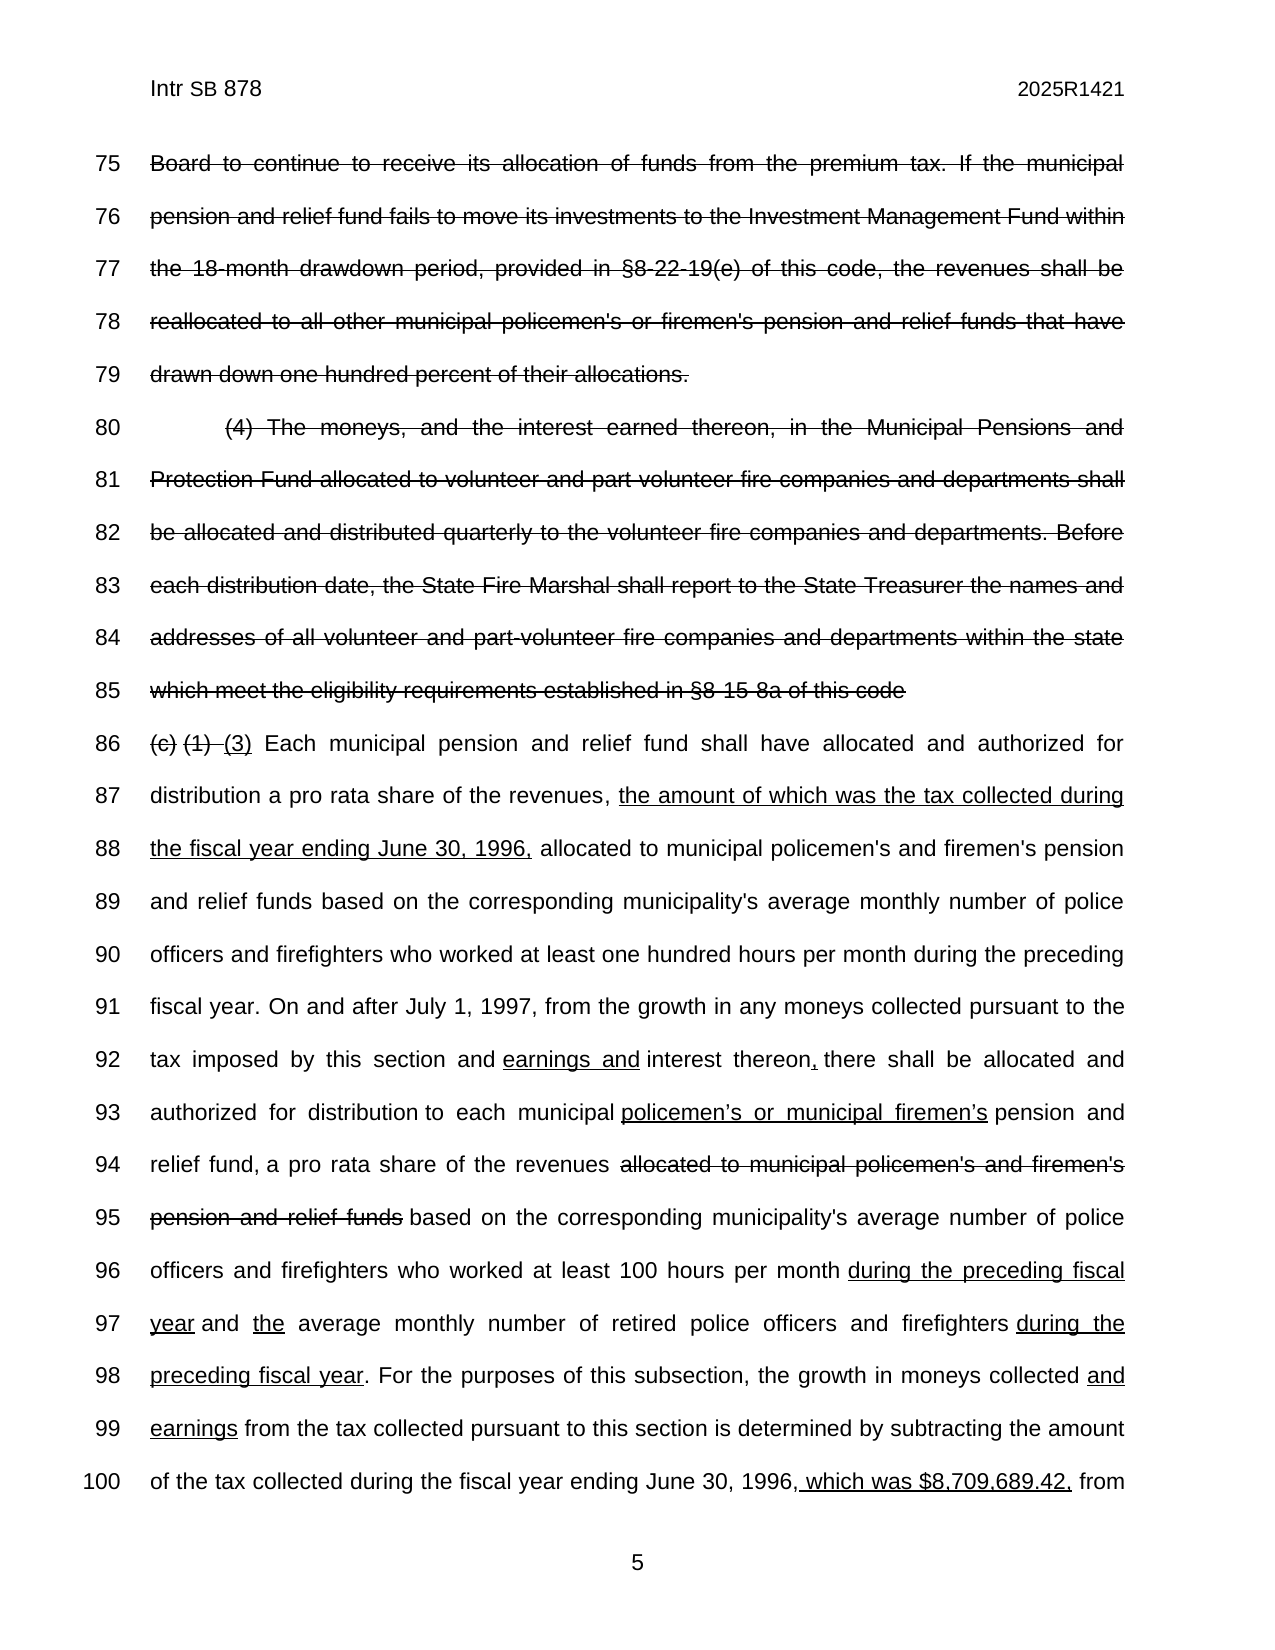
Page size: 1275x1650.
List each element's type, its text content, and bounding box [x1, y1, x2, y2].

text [150, 150, 1125, 217]
text (4) The moneys, and the interest earned thereon, in the Municipal Pensions and Protection Fund allocated to volunteer and part-volunteer fire companies and departments shall be allocated and distributed quarterly to the volunteer fire companies and departments. Before each distribution date, the State Fire Marshal shall report to the State Treasurer the names and addresses of all volunteer and part-volunteer fire companies and departments within the state which meet the eligibility requirements established in §8-15-8a of this code [150, 413, 1125, 480]
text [150, 730, 1125, 1494]
text (4) The moneys, and the interest earned thereon, in the Municipal Pensions and Protection Fund allocated to volunteer and part-volunteer fire companies and departments shall be allocated and distributed quarterly to the volunteer fire companies and departments. Before each distribution date, the State Fire Marshal shall report to the State Treasurer the names and addresses of all volunteer and part-volunteer fire companies and departments within the state which meet the eligibility requirements established in §8-15-8a of this code [150, 482, 1125, 703]
